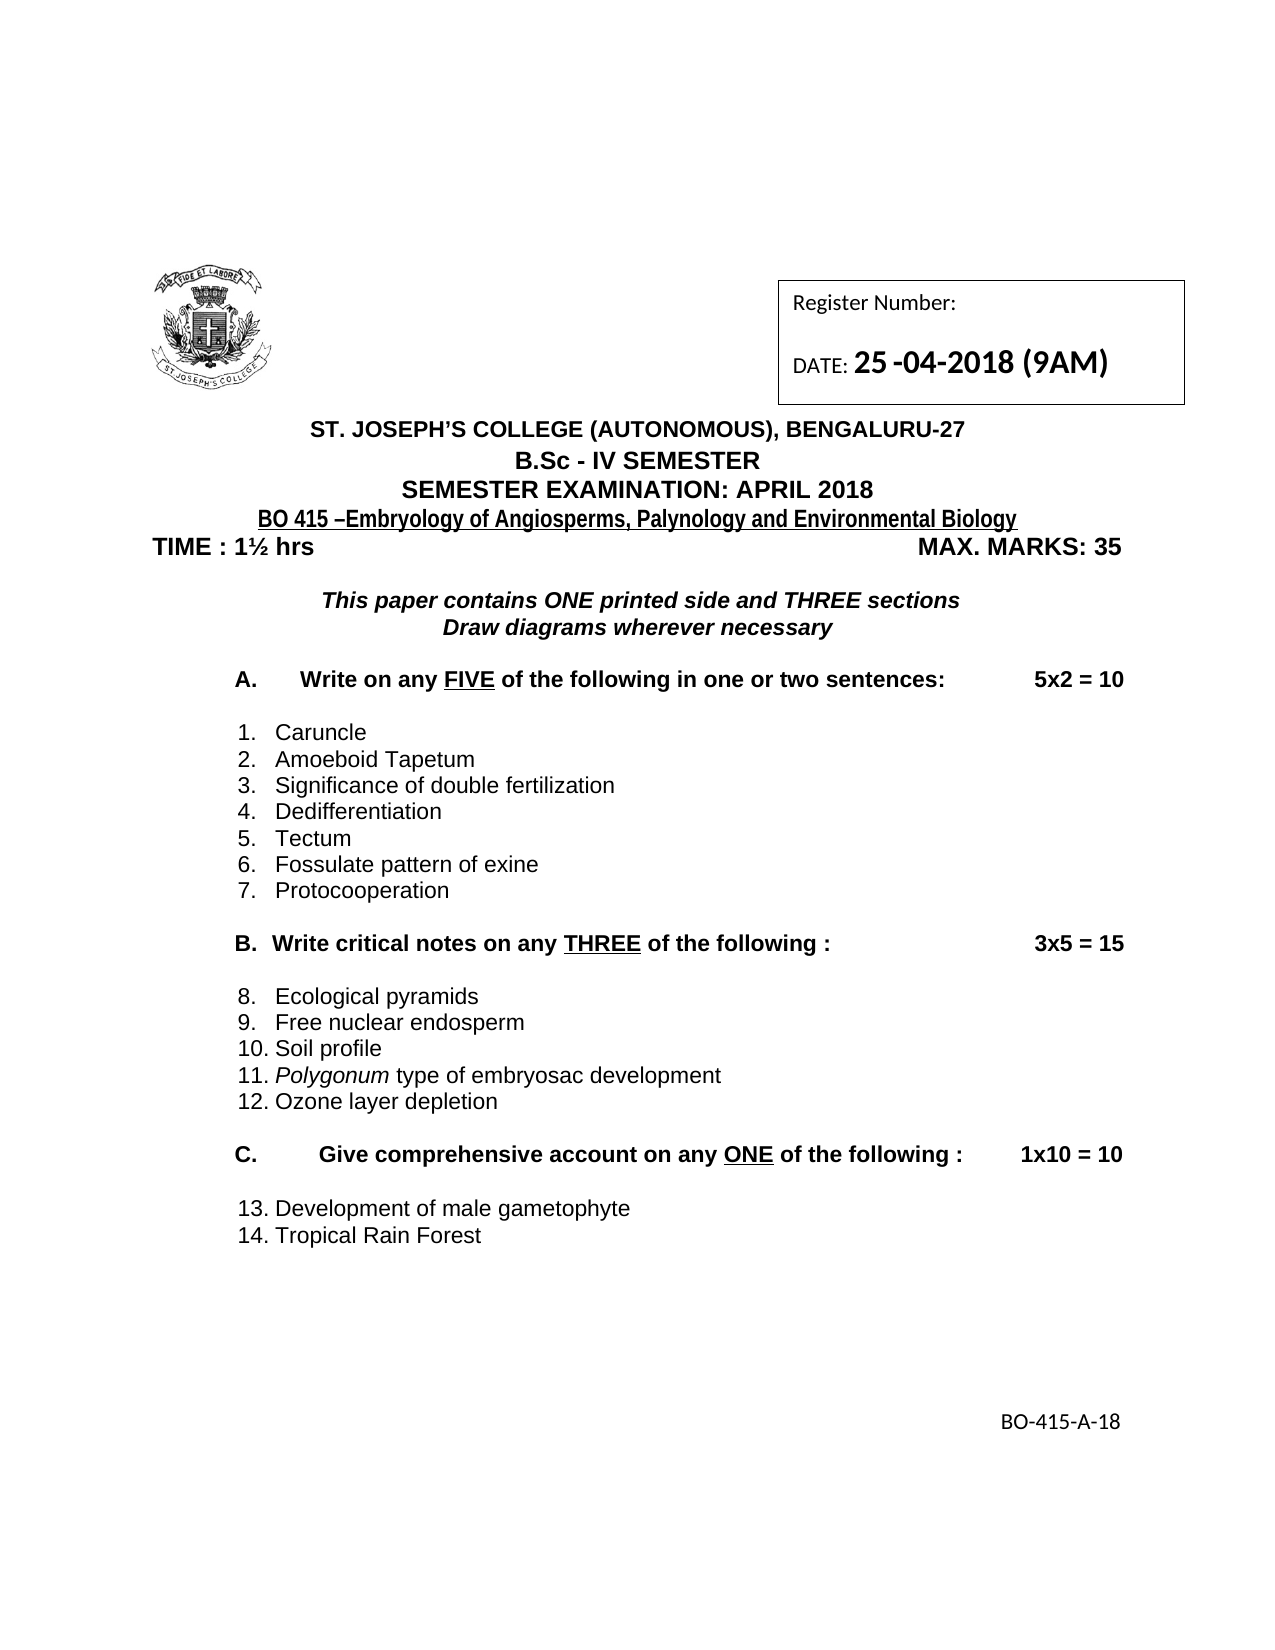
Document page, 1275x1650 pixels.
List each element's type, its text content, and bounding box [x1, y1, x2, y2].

text TIME : 1½ hrs MAX. MARKS: 35 [150, 532, 1125, 561]
list Give comprehensive account on any ONE of the following : 1x10 = 10 [234, 1141, 1125, 1167]
list Write on any FIVE of the following in one or two sentences: 5x2 = 10 [216, 666, 1125, 693]
list Tectum [237, 824, 1125, 851]
text BO-415-A-18 [150, 1407, 1125, 1435]
list Caruncle [237, 719, 1125, 746]
text BO 415 –Embryology of Angiosperms, Palynology and Environmental Biology [150, 504, 1125, 532]
list Fossulate pattern of exine [237, 851, 1125, 877]
list Dedifferentiation [237, 798, 1125, 824]
text Draw diagrams wherever necessary [150, 614, 1125, 640]
text B.Sc - IV SEMESTER [150, 446, 1125, 475]
list Development of male gametophyte [237, 1195, 1125, 1222]
list Soil profile [237, 1035, 1125, 1062]
picture [150, 262, 275, 391]
list Amoeboid Tapetum [237, 746, 1125, 772]
text ST. JOSEPH’S COLLEGE (AUTONOMOUS), BENGALURU-27 [150, 416, 1125, 442]
list Write critical notes on any THREE of the following : 3x5 = 15 [234, 930, 1125, 956]
list Significance of double fertilization [237, 772, 1125, 798]
list Free nuclear endosperm [237, 1009, 1125, 1035]
list Tropical Rain Forest [237, 1222, 1125, 1248]
list Protocooperation [237, 877, 1125, 904]
list Ozone layer depletion [237, 1088, 1125, 1114]
list Ecological pyramids [237, 983, 1125, 1009]
text This paper contains ONE printed side and THREE sections [150, 587, 1125, 614]
text SEMESTER EXAMINATION: APRIL 2018 [150, 475, 1125, 504]
list Polygonum type of embryosac development [237, 1062, 1125, 1088]
